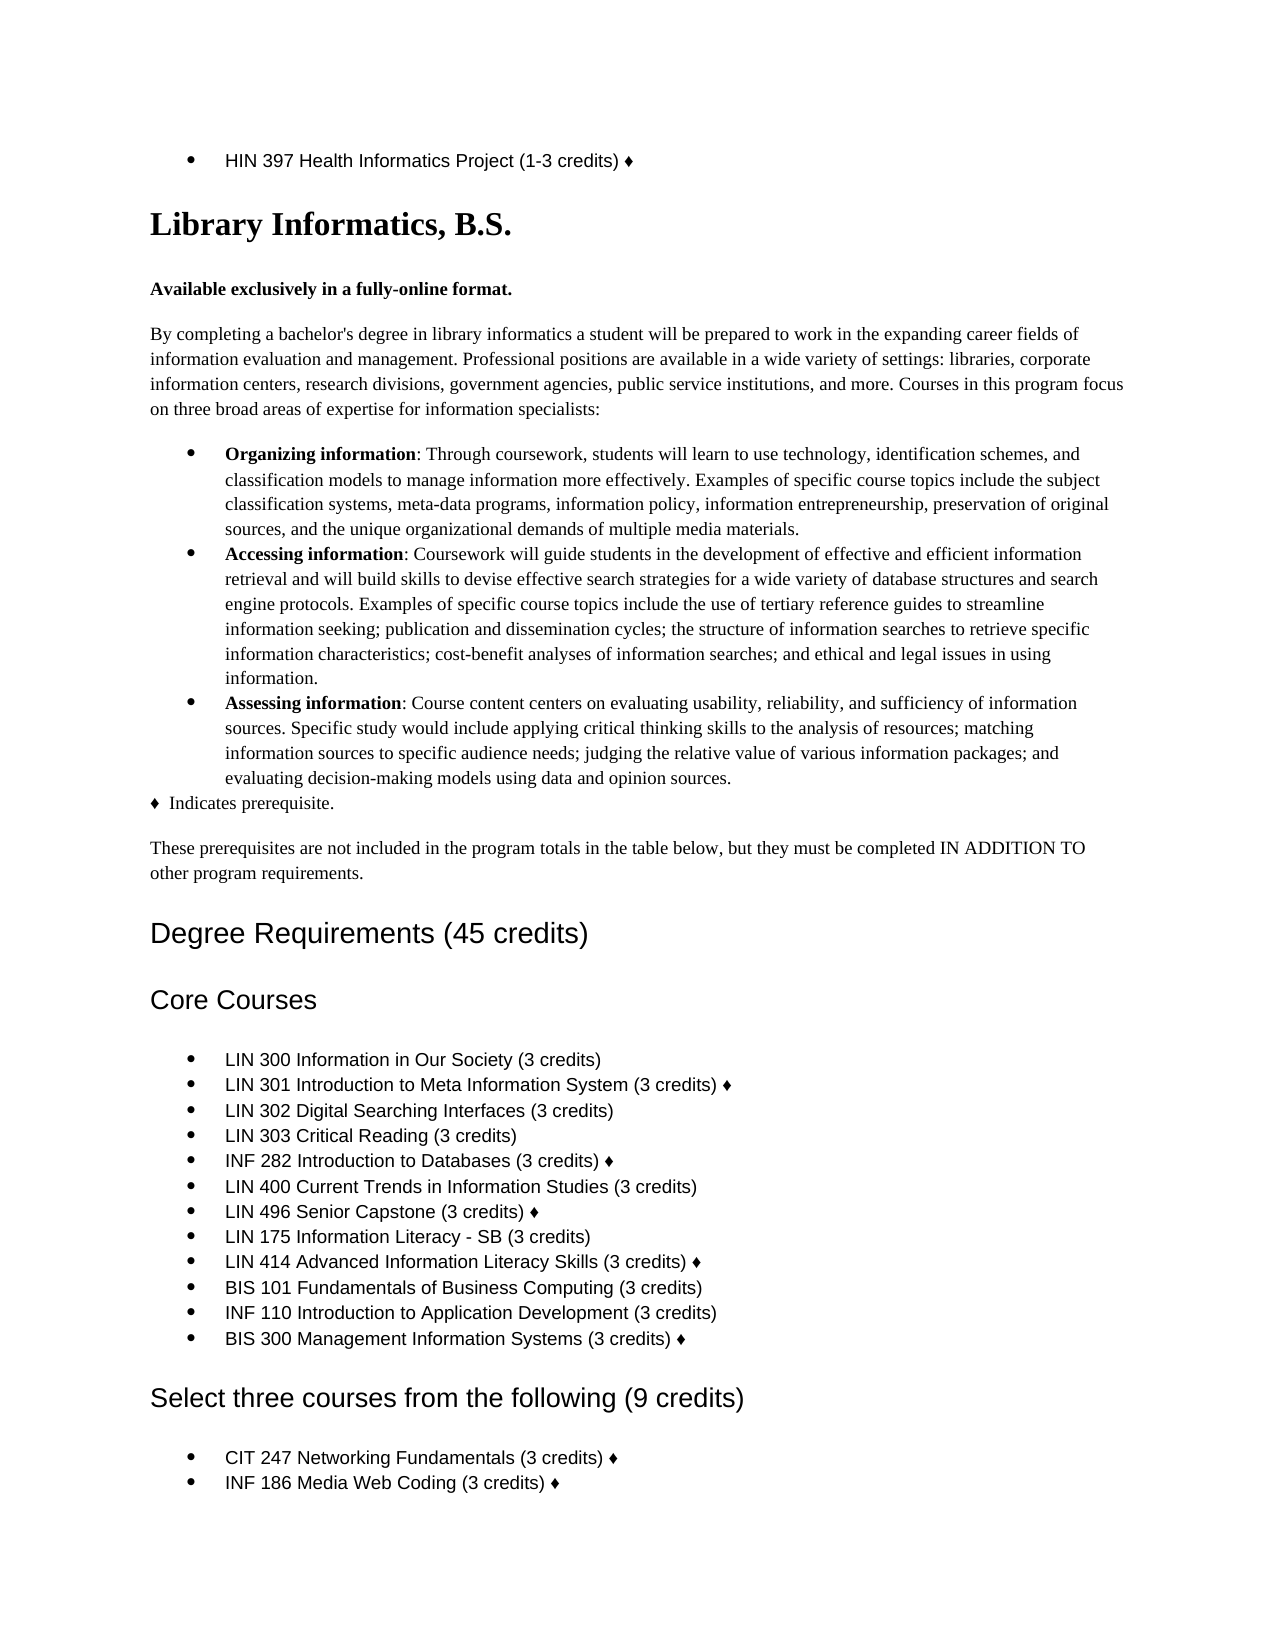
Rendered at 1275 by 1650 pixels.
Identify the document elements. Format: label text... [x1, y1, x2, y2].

list INF 110 Introduction to Application Development (3 credits) [187, 1302, 1125, 1324]
text These prerequisites are not included in the program totals in the table below, but they must be completed IN ADDITION TO other program requirements. [150, 837, 1125, 884]
text Core Courses [150, 984, 1125, 1015]
list Organizing information: Through coursework, students will learn to use technology, identification schemes, and classification models to manage information more effectively. Examples of specific course topics include the subject classification systems, meta-data programs, information policy, information entrepreneurship, preservation of original sources, and the unique organizational demands of multiple media materials. [187, 443, 1125, 540]
list HIN 397 Health Informatics Project (1-3 credits) ♦ [187, 150, 1125, 172]
list LIN 301 Introduction to Meta Information System (3 credits) ♦ [187, 1074, 1125, 1096]
list CIT 247 Networking Fundamentals (3 credits) ♦ [187, 1447, 1125, 1469]
list LIN 400 Current Trends in Information Studies (3 credits) [187, 1175, 1125, 1197]
text By completing a bachelor's degree in library informatics a student will be prepared to work in the expanding career fields of information evaluation and management. Professional positions are available in a wide variety of settings: libraries, corporate information centers, research divisions, government agencies, public service institutions, and more. Courses in this program focus on three broad areas of expertise for information specialists: [150, 323, 1125, 419]
list LIN 300 Information in Our Society (3 credits) [187, 1049, 1125, 1071]
list LIN 302 Digital Searching Interfaces (3 credits) [187, 1099, 1125, 1122]
list LIN 303 Critical Reading (3 credits) [187, 1125, 1125, 1147]
list LIN 175 Information Literacy - SB (3 credits) [187, 1226, 1125, 1248]
list LIN 414 Advanced Information Literacy Skills (3 credits) ♦ [187, 1251, 1125, 1273]
list Accessing information: Coursework will guide students in the development of effective and efficient information retrieval and will build skills to devise effective search strategies for a wide variety of database structures and search engine protocols. Examples of specific course topics include the use of tertiary reference guides to streamline information seeking; publication and dissemination cycles; the structure of information searches to retrieve specific information characteristics; cost-benefit analyses of information searches; and ethical and legal issues in using information. [187, 543, 1125, 689]
text ♦ Indicates prerequisite. [150, 792, 1125, 813]
list BIS 300 Management Information Systems (3 credits) ♦ [187, 1327, 1125, 1349]
list INF 186 Media Web Coding (3 credits) ♦ [187, 1472, 1125, 1494]
list Assessing information: Course content centers on evaluating usability, reliability, and sufficiency of information sources. Specific study would include applying critical thinking skills to the analysis of resources; matching information sources to specific audience needs; judging the relative value of various information packages; and evaluating decision-making models using data and opinion sources. [187, 692, 1125, 788]
list BIS 101 Fundamentals of Business Computing (3 credits) [187, 1277, 1125, 1299]
text Degree Requirements (45 credits) [150, 916, 1125, 949]
list LIN 496 Senior Capstone (3 credits) ♦ [187, 1201, 1125, 1223]
text Available exclusively in a fully-online format. [150, 278, 1125, 299]
text Select three courses from the following (9 credits) [150, 1382, 1125, 1413]
list INF 282 Introduction to Databases (3 credits) ♦ [187, 1150, 1125, 1172]
text Library Informatics, B.S. [150, 204, 1125, 243]
